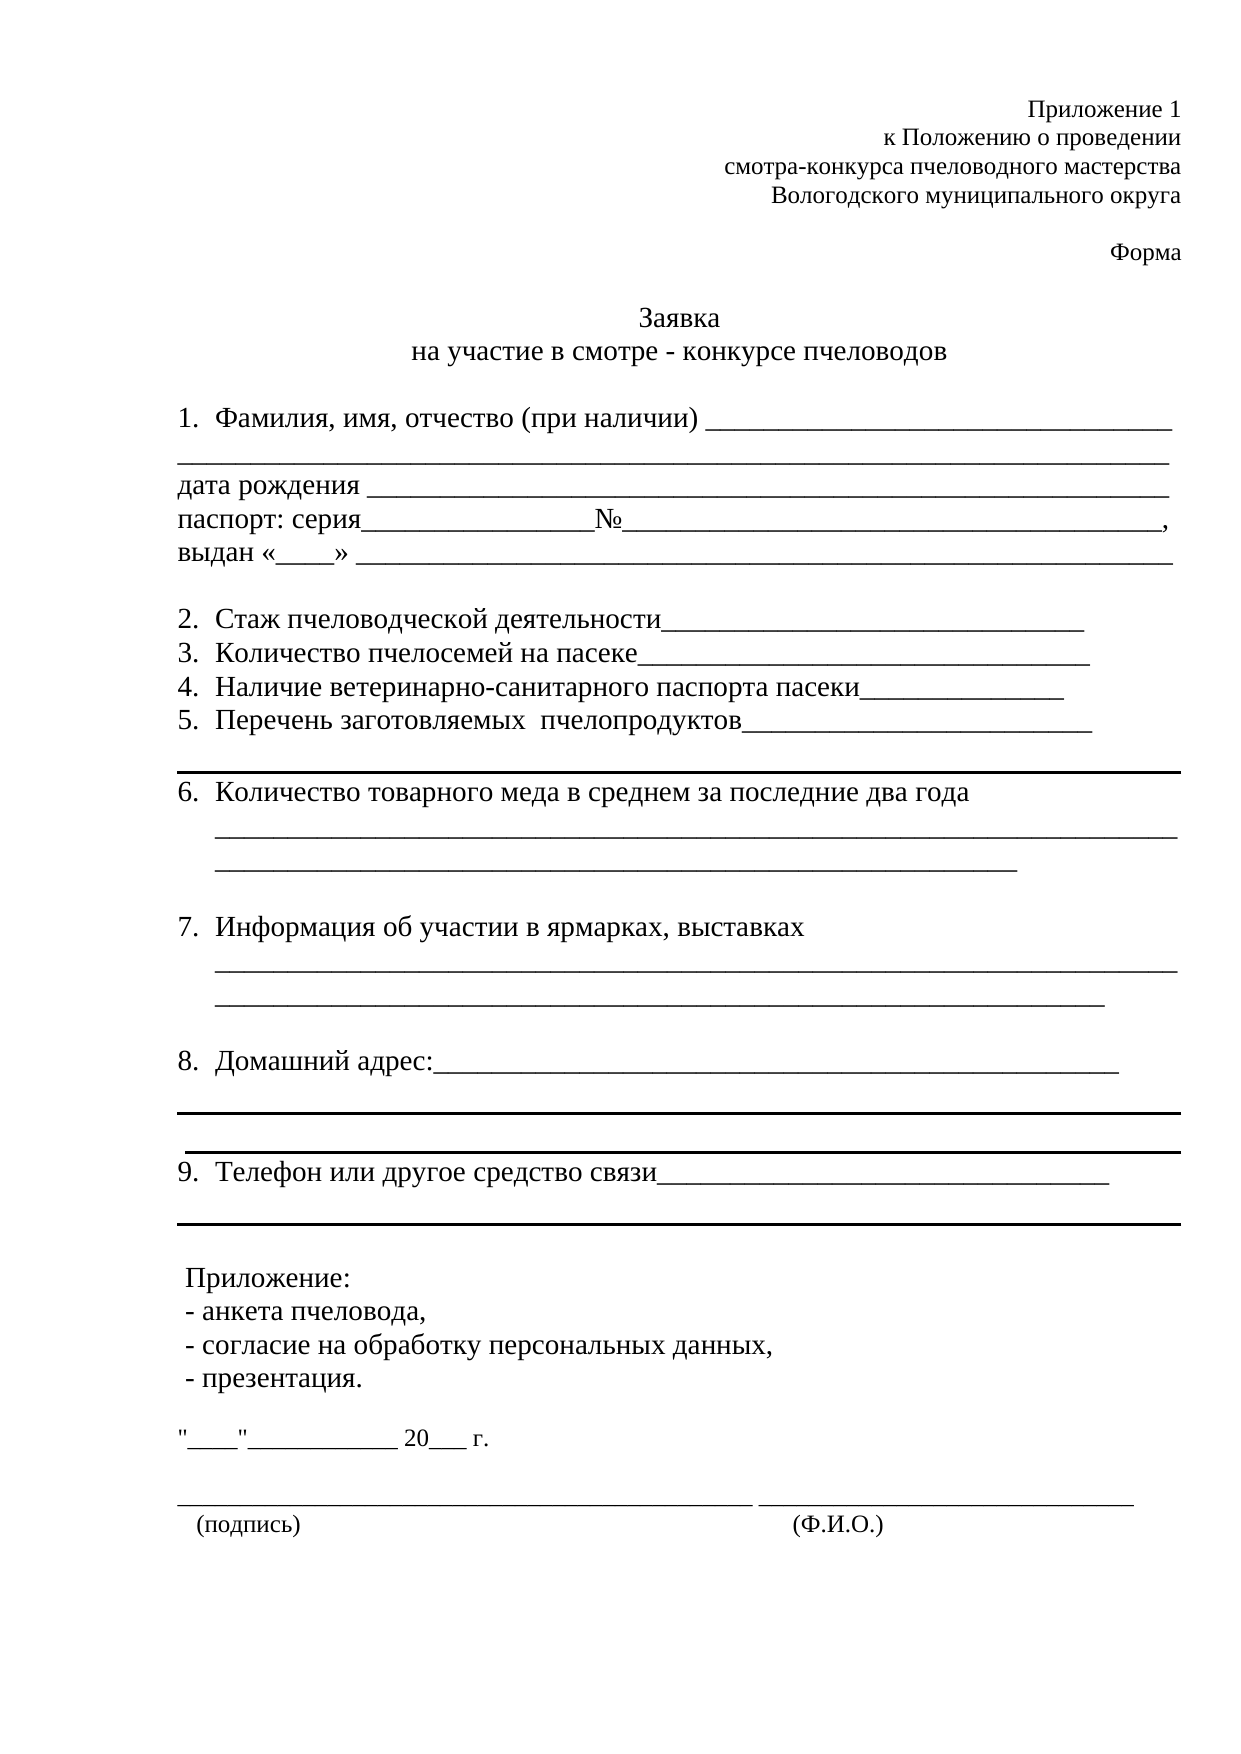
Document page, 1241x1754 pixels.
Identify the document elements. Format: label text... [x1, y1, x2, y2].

text Вологодского муниципального округа [177, 180, 1181, 209]
list Телефон или другое средство связи_______________________________ [177, 1154, 1181, 1187]
text ______________________________________________ ______________________________ [177, 1480, 1181, 1509]
text - согласие на обработку персональных данных, [185, 1327, 1181, 1360]
text ____________________________________________________________________ [177, 434, 1181, 467]
text смотра-конкурса пчеловодного мастерства [177, 151, 1181, 180]
list Фамилия, имя, отчество (при наличии) ________________________________ [177, 400, 1181, 434]
list Количество пчелосемей на пасеке_______________________________ [177, 635, 1181, 669]
text Форма [177, 237, 1181, 266]
text к Положению о проведении [177, 122, 1181, 151]
list Количество товарного меда в среднем за последние два года _________________________________________________________________________________________________________________________ [177, 774, 1181, 875]
text "____"____________ 20___ г. [177, 1423, 1181, 1451]
text - презентация. [185, 1360, 1181, 1394]
list Наличие ветеринарно-санитарного паспорта пасеки______________ [177, 669, 1181, 702]
list Домашний адрес:_______________________________________________ [177, 1043, 1181, 1076]
list Стаж пчеловодческой деятельности_____________________________ [177, 602, 1181, 635]
text Приложение 1 [177, 94, 1181, 122]
text (подпись) (Ф.И.О.) [177, 1509, 1181, 1538]
text - анкета пчеловода, [185, 1293, 1181, 1327]
list Перечень заготовляемых пчелопродуктов________________________ [177, 702, 1181, 736]
text паспорт: серия________________№_____________________________________, [177, 501, 1181, 534]
text на участие в смотре - конкурсе пчеловодов [177, 333, 1181, 367]
text Приложение: [185, 1260, 1181, 1293]
text дата рождения _______________________________________________________ [177, 467, 1181, 501]
text выдан «____» ________________________________________________________ [177, 534, 1181, 568]
text Заявка [177, 300, 1181, 333]
list Информация об участии в ярмарках, выставках _______________________________________________________________________________________________________________________________ [177, 909, 1181, 1009]
